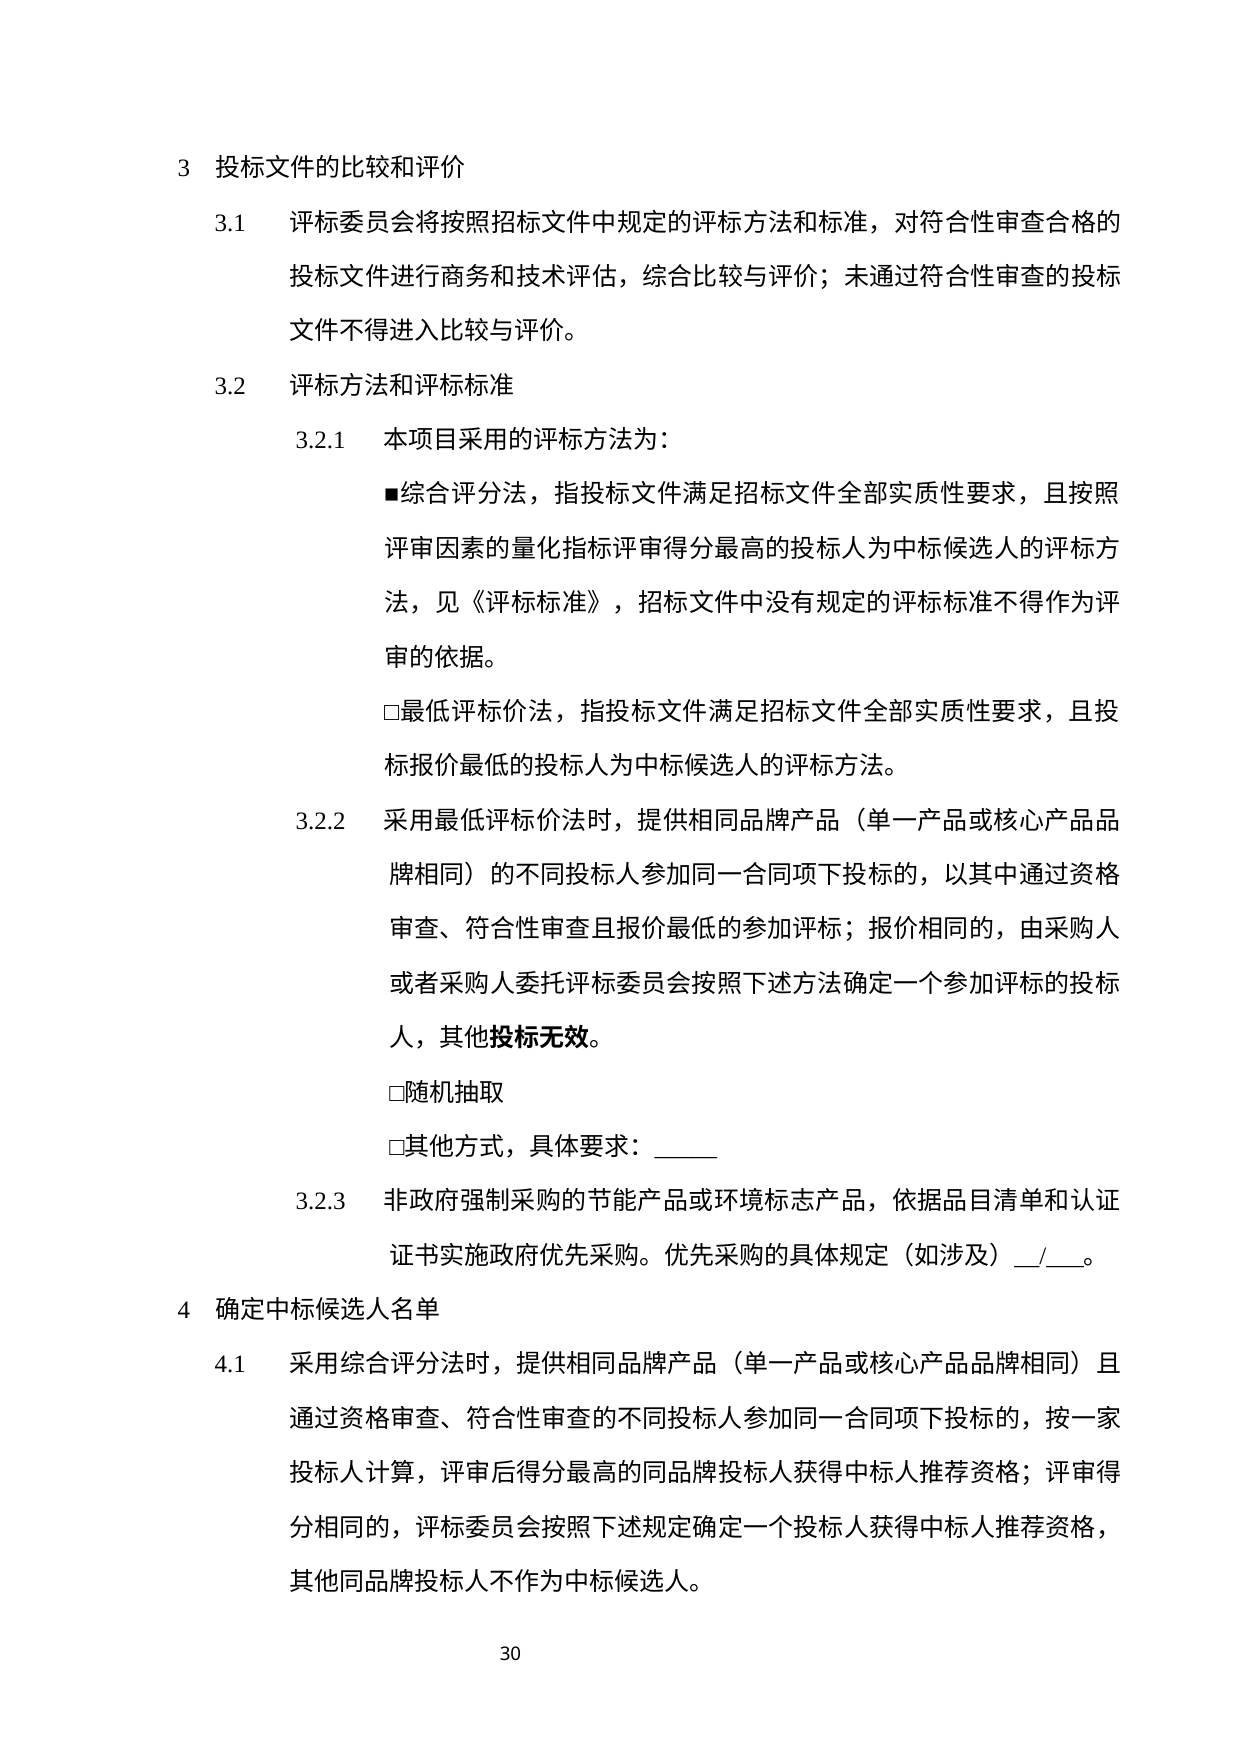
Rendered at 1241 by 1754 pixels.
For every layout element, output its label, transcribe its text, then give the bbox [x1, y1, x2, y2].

text □其他方式，具体要求：_____ [389, 1126, 1122, 1163]
list 采用最低评标价法时，提供相同品牌产品（单一产品或核心产品品牌相同）的不同投标人参加同一合同项下投标的，以其中通过资格审查、符合性审查且报价最低的参加评标；报价相同的，由采购人或者采购人委托评标委员会按照下述方法确定一个参加评标的投标人，其他投标无效。 [295, 800, 1122, 1054]
list 评标委员会将按照招标文件中规定的评标方法和标准，对符合性审查合格的投标文件进行商务和技术评估，综合比较与评价；未通过符合性审查的投标文件不得进入比较与评价。 [214, 202, 1122, 347]
list 投标文件的比较和评价 [177, 148, 1122, 184]
text □最低评标价法，指投标文件满足招标文件全部实质性要求，且投标报价最低的投标人为中标候选人的评标方法。 [384, 691, 1122, 782]
list 本项目采用的评标方法为： [295, 419, 1122, 456]
list 采用综合评分法时，提供相同品牌产品（单一产品或核心产品品牌相同）且通过资格审查、符合性审查的不同投标人参加同一合同项下投标的，按一家投标人计算，评审后得分最高的同品牌投标人获得中标人推荐资格；评审得分相同的，评标委员会按照下述规定确定一个投标人获得中标人推荐资格，其他同品牌投标人不作为中标候选人。 [214, 1344, 1122, 1598]
text ■综合评分法，指投标文件满足招标文件全部实质性要求，且按照评审因素的量化指标评审得分最高的投标人为中标候选人的评标方法，见《评标标准》，招标文件中没有规定的评标标准不得作为评审的依据。 [384, 474, 1122, 673]
list 确定中标候选人名单 [177, 1289, 1122, 1326]
list 非政府强制采购的节能产品或环境标志产品，依据品目清单和认证证书实施政府优先采购。优先采购的具体规定（如涉及）__/___。 [295, 1181, 1122, 1271]
list 评标方法和评标标准 [214, 365, 1122, 401]
text □随机抽取 [389, 1072, 1122, 1108]
